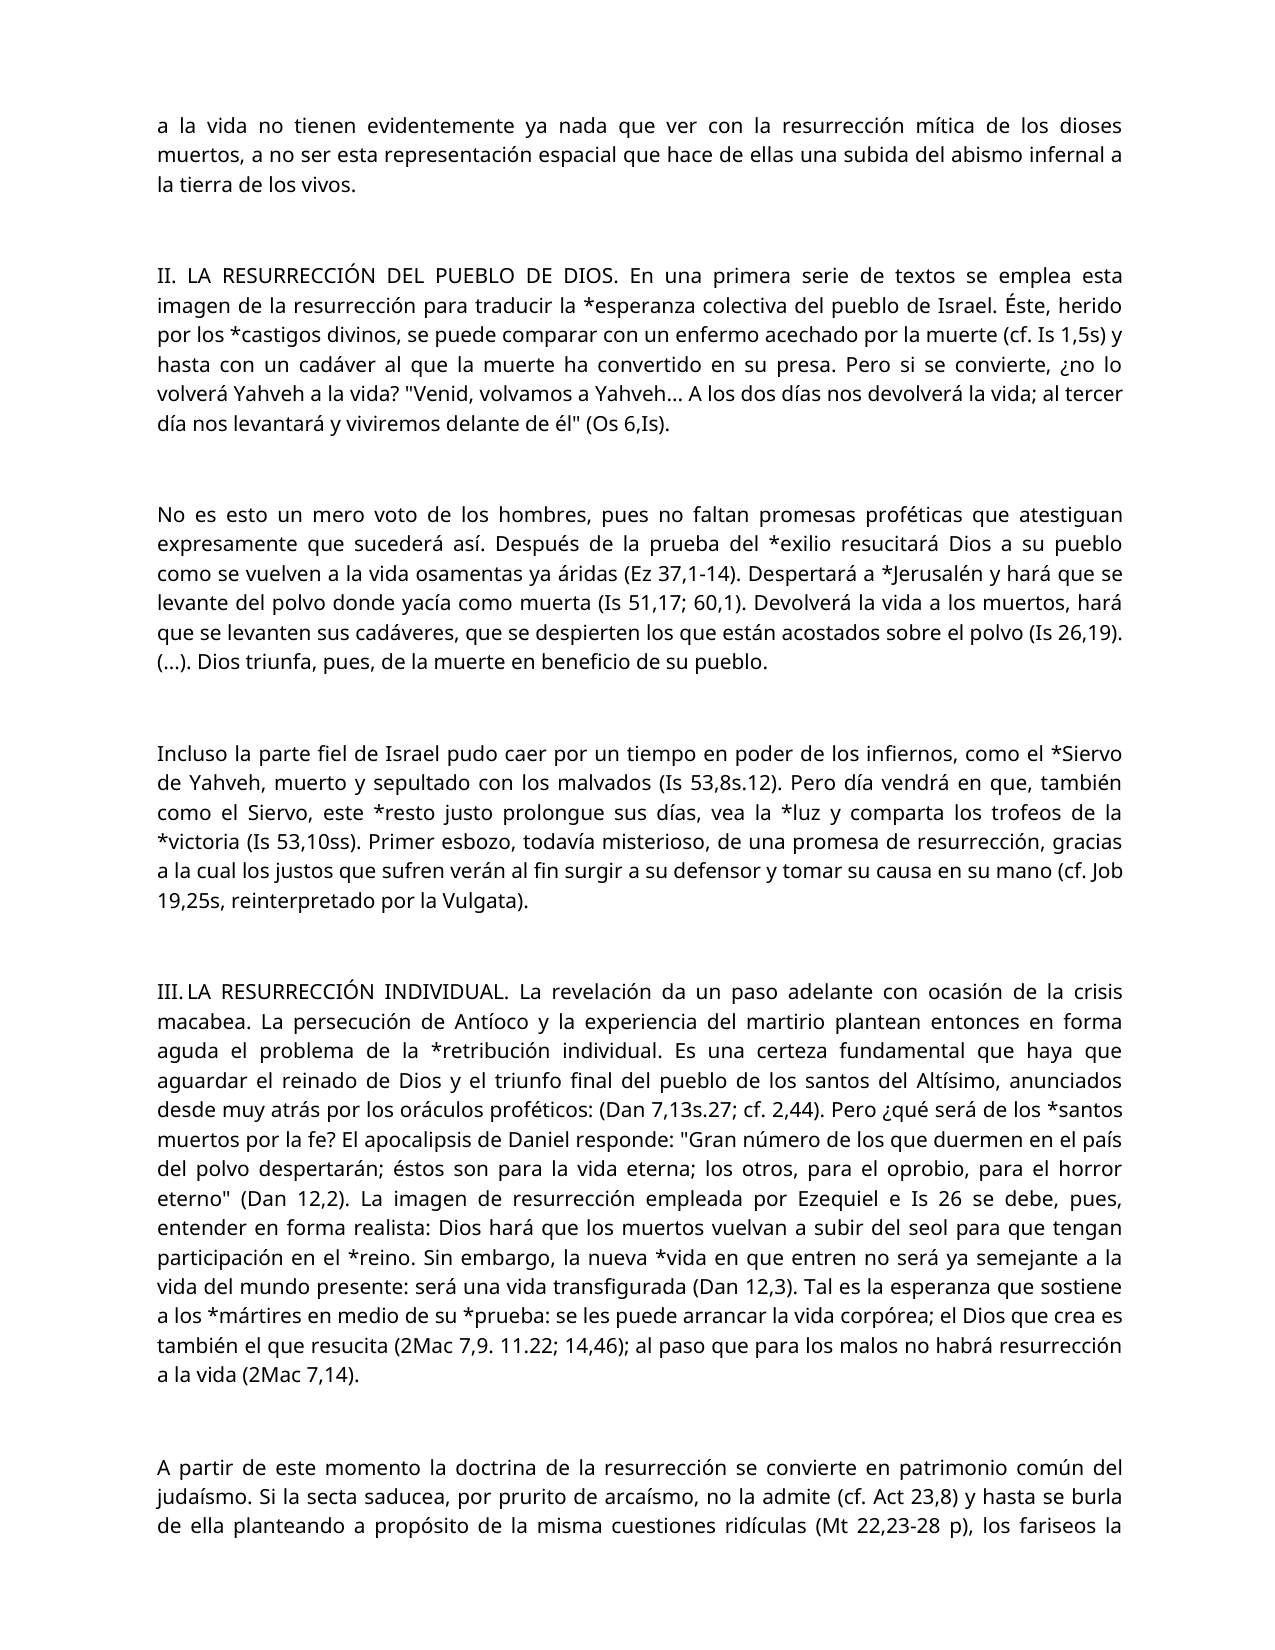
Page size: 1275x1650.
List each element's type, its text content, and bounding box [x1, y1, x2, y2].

text No es esto un mero voto de los hombres, pues no faltan promesas proféticas que atestiguan expresamente que sucederá así. Después de la prueba del *exilio resucitará Dios a su pueblo como se vuelven a la vida osamentas ya áridas (Ez 37,1-14). Despertará a *Jerusalén y hará que se levante del polvo donde yacía como muerta (Is 51,17; 60,1). Devolverá la vida a los muertos, hará que se levanten sus cadáveres, que se despierten los que están acostados sobre el polvo (Is 26,19). (...). Dios triunfa, pues, de la muerte en beneficio de su pueblo. [157, 498, 1124, 675]
text a la vida no tienen evidentemente ya nada que ver con la resurrección mítica de los dioses muertos, a no ser esta representación espacial que hace de ellas una subida del abismo infernal a la tierra de los vivos. [157, 109, 1124, 198]
list LA RESURRECCIÓN DEL PUEBLO DE DIOS. En una primera serie de textos se emplea esta imagen de la resurrección para traducir la *esperanza colectiva del pueblo de Israel. Éste, herido por los *castigos divinos, se puede comparar con un enfermo acechado por la muerte (cf. Is 1,5s) y hasta con un cadáver al que la muerte ha convertido en su presa. Pero si se convierte, ¿no lo volverá Yahveh a la vida? "Venid, volvamos a Yahveh... A los dos días nos devolverá la vida; al tercer día nos levantará y viviremos delante de él" (Os 6,Is). [157, 260, 1124, 437]
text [157, 1451, 1124, 1540]
text Incluso la parte fiel de Israel pudo caer por un tiempo en poder de los infiernos, como el *Siervo de Yahveh, muerto y sepultado con los malvados (Is 53,8s.12). Pero día vendrá en que, también como el Siervo, este *resto justo prolongue sus días, vea la *luz y comparta los trofeos de la *victoria (Is 53,10ss). Primer esbozo, todavía misterioso, de una promesa de resurrección, gracias a la cual los justos que sufren verán al fin surgir a su defensor y tomar su causa en su mano (cf. Job 19,25s, reinterpretado por la Vulgata). [157, 737, 1124, 914]
list LA RESURRECCIÓN INDIVIDUAL. La revelación da un paso adelante con ocasión de la crisis macabea. La persecución de Antíoco y la experiencia del martirio plantean entonces en forma aguda el problema de la *retribución individual. Es una certeza fundamental que haya que aguardar el reinado de Dios y el triunfo final del pueblo de los santos del Altísimo, anunciados desde muy atrás por los oráculos proféticos: (Dan 7,13s.27; cf. 2,44). Pero ¿qué será de los *santos muertos por la fe? El apocalipsis de Daniel responde: "Gran número de los que duermen en el país del polvo despertarán; éstos son para la vida eterna; los otros, para el oprobio, para el horror eterno" (Dan 12,2). La imagen de resurrección empleada por Ezequiel e Is 26 se debe, pues, entender en forma realista: Dios hará que los muertos vuelvan a subir del seol para que tengan participación en el *reino. Sin embargo, la nueva *vida en que entren no será ya semejante a la vida del mundo presente: será una vida transfigurada (Dan 12,3). Tal es la esperanza que sostiene a los *mártires en medio de su *prueba: se les puede arrancar la vida corpórea; el Dios que crea es también el que resucita (2Mac 7,9. 11.22; 14,46); al paso que para los malos no habrá resurrección a la vida (2Mac 7,14). [157, 976, 1124, 1389]
